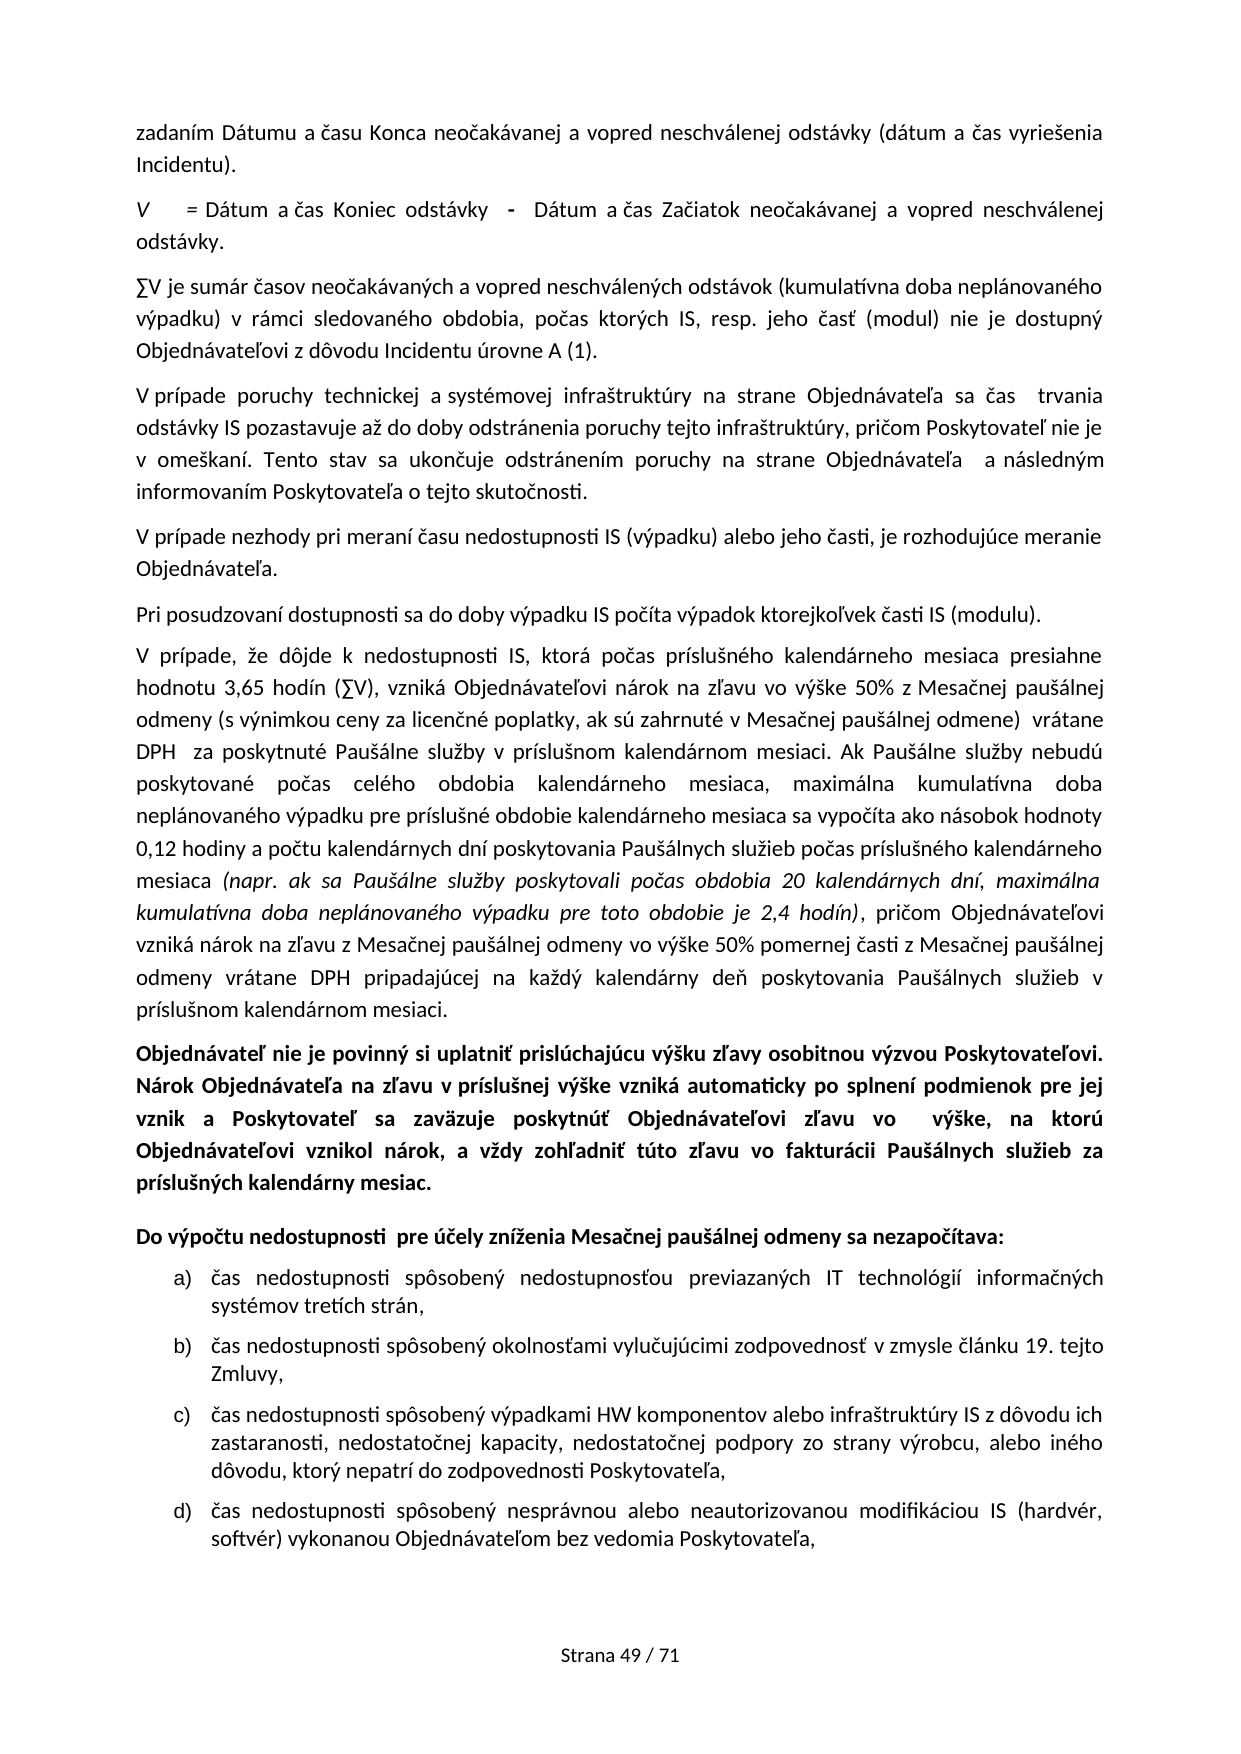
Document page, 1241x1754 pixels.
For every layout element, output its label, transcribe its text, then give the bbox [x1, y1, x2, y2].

text V prípade nezhody pri meraní času nedostupnosti IS (výpadku) alebo jeho časti, je rozhodujúce meranie Objednávateľa. [136, 522, 1104, 582]
list čas nedostupnosti spôsobený okolnosťami vylučujúcimi zodpovednosť v zmysle článku 19. tejto Zmluvy, [173, 1331, 1104, 1387]
text V prípade poruchy technickej a systémovej infraštruktúry na strane Objednávateľa sa čas trvania odstávky IS pozastavuje až do doby odstránenia poruchy tejto infraštruktúry, pričom Poskytovateľ nie je v omeškaní. Tento stav sa ukončuje odstránením poruchy na strane Objednávateľa a následným informovaním Poskytovateľa o tejto skutočnosti. [136, 381, 1104, 506]
list čas nedostupnosti spôsobený nesprávnou alebo neautorizovanou modifikáciou IS (hardvér, softvér) vykonanou Objednávateľom bez vedomia Poskytovateľa, [173, 1497, 1104, 1553]
text V = Dátum a čas Koniec odstávky - Dátum a čas Začiatok neočakávanej a vopred neschválenej odstávky. [136, 195, 1104, 255]
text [136, 118, 1104, 178]
text Objednávateľ nie je povinný si uplatniť prislúchajúcu výšku zľavy osobitnou výzvou Poskytovateľovi. Nárok Objednávateľa na zľavu v príslušnej výške vzniká automaticky po splnení podmienok pre jej vznik a Poskytovateľ sa zaväzuje poskytnúť Objednávateľovi zľavu vo výške, na ktorú Objednávateľovi vznikol nárok, a vždy zohľadniť túto zľavu vo fakturácii Paušálnych služieb za príslušných kalendárny mesiac. [136, 1039, 1104, 1196]
text V prípade, že dôjde k nedostupnosti IS, ktorá počas príslušného kalendárneho mesiaca presiahne hodnotu 3,65 hodín (∑V), vzniká Objednávateľovi nárok na zľavu vo výške 50% z Mesačnej paušálnej odmeny (s výnimkou ceny za licenčné poplatky, ak sú zahrnuté v Mesačnej paušálnej odmene) vrátane DPH za poskytnuté Paušálne služby v príslušnom kalendárnom mesiaci. Ak Paušálne služby nebudú poskytované počas celého obdobia kalendárneho mesiaca, maximálna kumulatívna doba neplánovaného výpadku pre príslušné obdobie kalendárneho mesiaca sa vypočíta ako násobok hodnoty 0,12 hodiny a počtu kalendárnych dní poskytovania Paušálnych služieb počas príslušného kalendárneho mesiaca (napr. ak sa Paušálne služby poskytovali počas obdobia 20 kalendárnych dní, maximálna kumulatívna doba neplánovaného výpadku pre toto obdobie je 2,4 hodín), pričom Objednávateľovi vzniká nárok na zľavu z Mesačnej paušálnej odmeny vo výške 50% pomernej časti z Mesačnej paušálnej odmeny vrátane DPH pripadajúcej na každý kalendárny deň poskytovania Paušálnych služieb v príslušnom kalendárnom mesiaci. [136, 641, 1104, 1023]
list Pri posudzovaní dostupnosti sa do doby výpadku IS počíta výpadok ktorejkoľvek časti IS (modulu). [136, 599, 1104, 628]
list čas nedostupnosti spôsobený výpadkami HW komponentov alebo infraštruktúry IS z dôvodu ich zastaranosti, nedostatočnej kapacity, nedostatočnej podpory zo strany výrobcu, alebo iného dôvodu, ktorý nepatrí do zodpovednosti Poskytovateľa, [173, 1400, 1104, 1484]
text ∑V je sumár časov neočakávaných a vopred neschválených odstávok (kumulatívna doba neplánovaného výpadku) v rámci sledovaného obdobia, počas ktorých IS, resp. jeho časť (modul) nie je dostupný Objednávateľovi z dôvodu Incidentu úrovne A (1). [136, 272, 1104, 364]
list čas nedostupnosti spôsobený nedostupnosťou previazaných IT technológií informačných systémov tretích strán, [173, 1263, 1104, 1319]
text Do výpočtu nedostupnosti pre účely zníženia Mesačnej paušálnej odmeny sa nezapočítava: [136, 1221, 1104, 1250]
